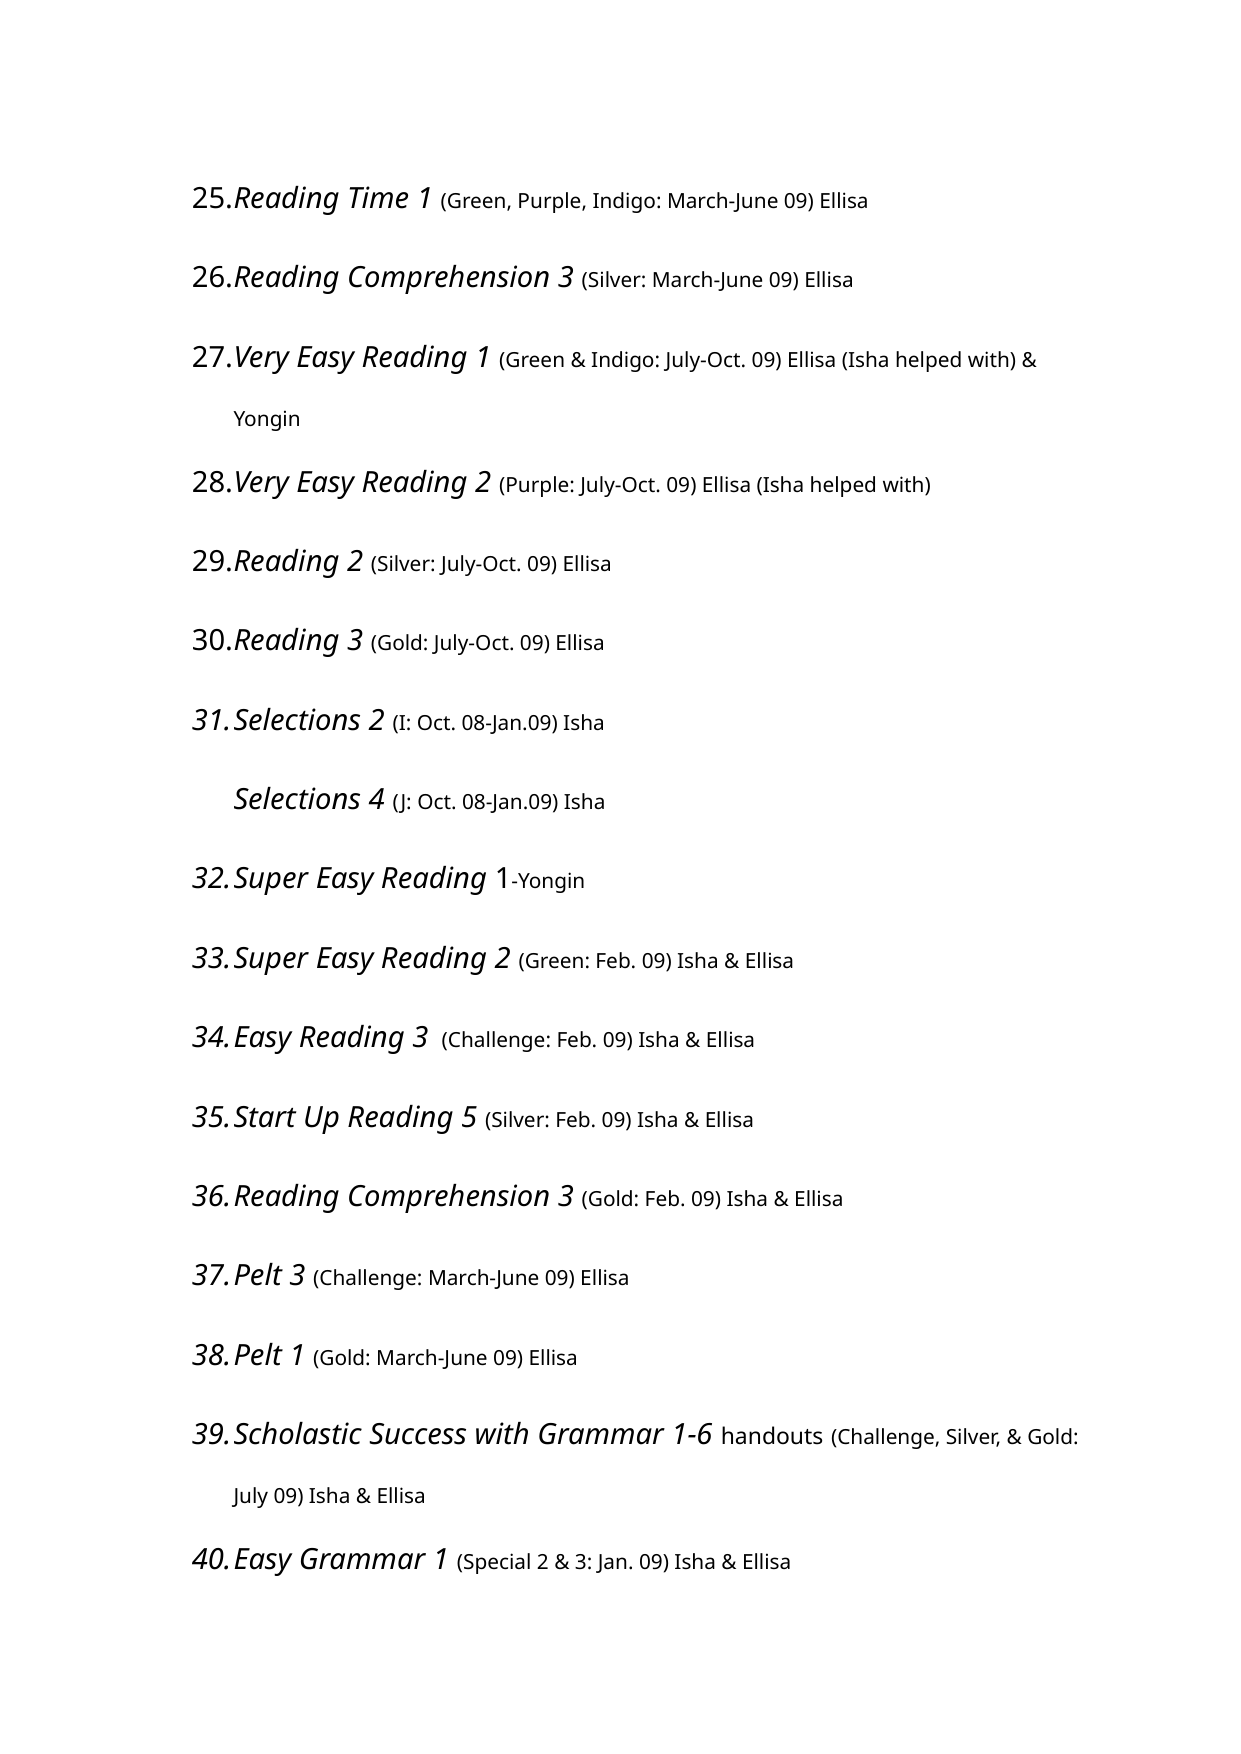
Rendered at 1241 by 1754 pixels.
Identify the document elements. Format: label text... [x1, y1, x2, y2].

list Reading 3 (Gold: July-Oct. 09) Ellisa [192, 620, 1090, 659]
list Start Up 5 (Silver: Feb. 09) Isha & Ellisa [192, 1096, 1090, 1136]
list Easy 3 (Challenge: Feb. 09) Isha & Ellisa [192, 1017, 1090, 1056]
list Very Easy 1 (Green & Indigo: July-Oct. 09) Ellisa (Isha helped with) & Yongin [192, 336, 1090, 432]
list Reading Comprehension 3 (Silver: March-June 09) Ellisa [192, 257, 1090, 296]
list Selections 4 (J: Oct. 08-Jan.09) Isha [233, 778, 1090, 818]
list Reading Time 1 (Green, Purple, Indigo: March-June 09) Ellisa [192, 177, 1090, 217]
list Pelt 1 (Gold: March-June 09) Ellisa [192, 1334, 1090, 1374]
list Selections 2 (I: Oct. 08-Jan.09) Isha [192, 699, 1090, 739]
list Scholastic Success with Grammar 1-6 handouts (Challenge, Silver, & Gold: July 09) Isha & Ellisa [192, 1413, 1090, 1510]
list Super Easy Reading 1-Yongin [192, 858, 1090, 897]
list Reading Comprehension 3 (Gold: Feb. 09) Isha & Ellisa [192, 1175, 1090, 1215]
list Very Easy 2 (Purple: July-Oct. 09) Ellisa (Isha helped with) [192, 461, 1090, 501]
list Super Easy Reading 2 (Green: Feb. 09) Isha & Ellisa [192, 937, 1090, 977]
list Easy Grammar 1 (Special 2 & 3: Jan. 09) Isha & Ellisa [192, 1538, 1090, 1578]
list Pelt 3 (Challenge: March-June 09) Ellisa [192, 1255, 1090, 1294]
list Reading 2 (Silver: July-Oct. 09) Ellisa [192, 540, 1090, 580]
